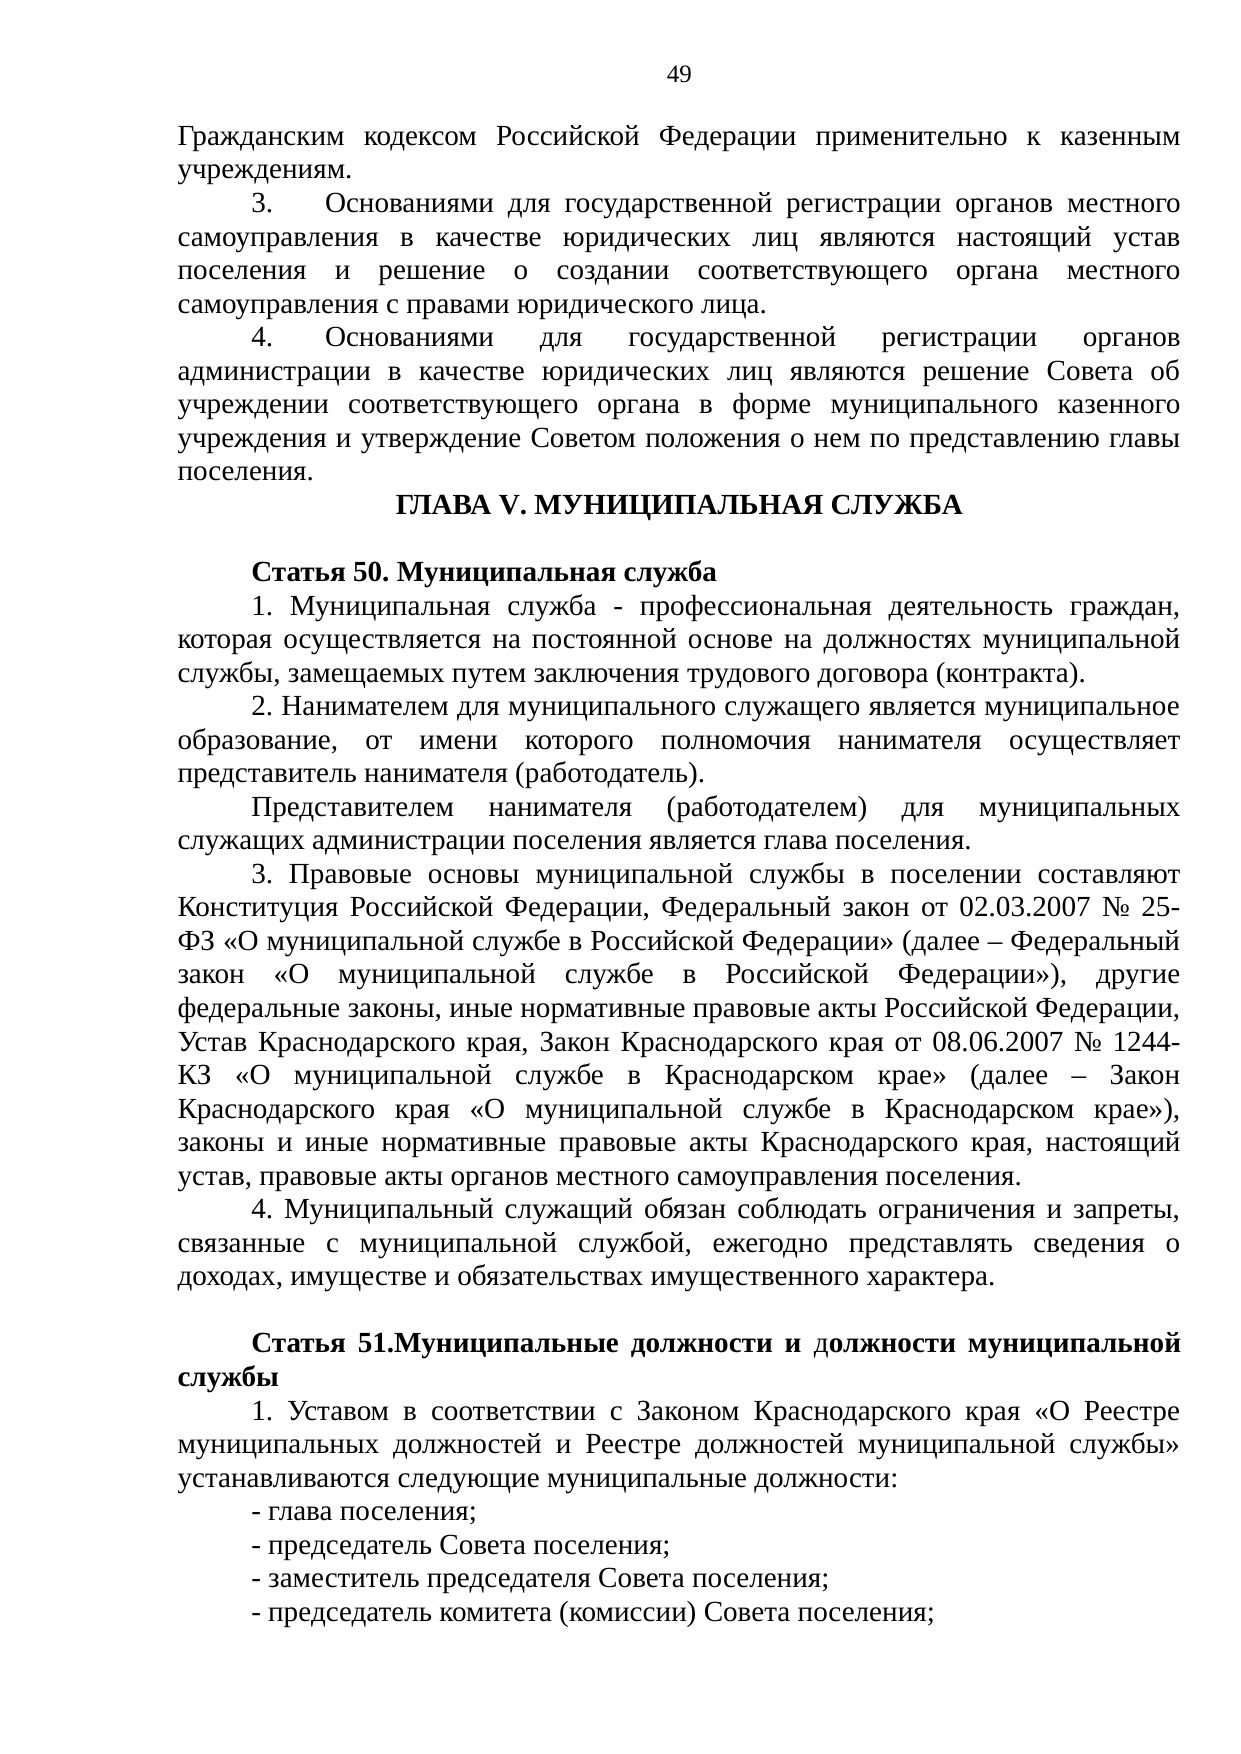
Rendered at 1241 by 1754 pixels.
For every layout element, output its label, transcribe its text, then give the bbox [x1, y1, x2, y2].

text Статья 51.Муниципальные должности и должности муниципальной службы [177, 1326, 1181, 1393]
text 3. Правовые основы муниципальной службы в поселении составляют Конституция Российской Федерации, Федеральный закон от 02.03.2007 № 25-ФЗ «О муниципальной службе в Российской Федерации» (далее – Федеральный закон «О муниципальной службе в Российской Федерации»), другие федеральные законы, иные нормативные правовые акты Российской Федерации, Устав Краснодарского края, Закон Краснодарского края от 08.06.2007 № 1244-КЗ «О муниципальной службе в Краснодарском крае» (далее – Закон Краснодарского края «О муниципальной службе в Краснодарском крае»), законы и иные нормативные правовые акты Краснодарского края, настоящий устав, правовые акты органов местного самоуправления поселения. [177, 856, 1181, 1191]
text Представителем нанимателя (работодателем) для муниципальных служащих администрации поселения является глава поселения. [177, 789, 1181, 856]
list Основаниями для государственной регистрации органов местного самоуправления в качестве юридических лиц являются настоящий устав поселения и решение о создании соответствующего органа местного самоуправления с правами юридического лица. [177, 185, 1181, 319]
text - председатель комитета (комиссии) Совета поселения; [177, 1594, 1181, 1627]
text - заместитель председателя Совета поселения; [177, 1560, 1181, 1594]
text ГЛАВА V. МУНИЦИПАЛЬНАЯ СЛУЖБА [177, 487, 1181, 521]
text 4. Муниципальный служащий обязан соблюдать ограничения и запреты, связанные с муниципальной службой, ежегодно представлять сведения о доходах, имуществе и обязательствах имущественного характера. [177, 1191, 1181, 1292]
text - глава поселения; [177, 1493, 1181, 1527]
list Основаниями для государственной регистрации органов администрации в качестве юридических лиц являются решение Совета об учреждении соответствующего органа в форме муниципального казенного учреждения и утверждение Советом положения о нем по представлению главы поселения. [177, 319, 1181, 487]
text 1. Муниципальная служба - профессиональная деятельность граждан, которая осуществляется на постоянной основе на должностях муниципальной службы, замещаемых путем заключения трудового договора (контракта). [177, 588, 1181, 688]
text 2. Нанимателем для муниципального служащего является муниципальное образование, от имени которого полномочия нанимателя осуществляет представитель нанимателя (работодатель). [177, 688, 1181, 789]
subtitle Статья 50. Муниципальная служба [177, 554, 1181, 588]
text - председатель Совета поселения; [177, 1527, 1181, 1560]
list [177, 118, 1181, 185]
text 1. Уставом в соответствии с Законом Краснодарского края «О Реестре муниципальных должностей и Реестре должностей муниципальной службы» устанавливаются следующие муниципальные должности: [177, 1393, 1181, 1493]
